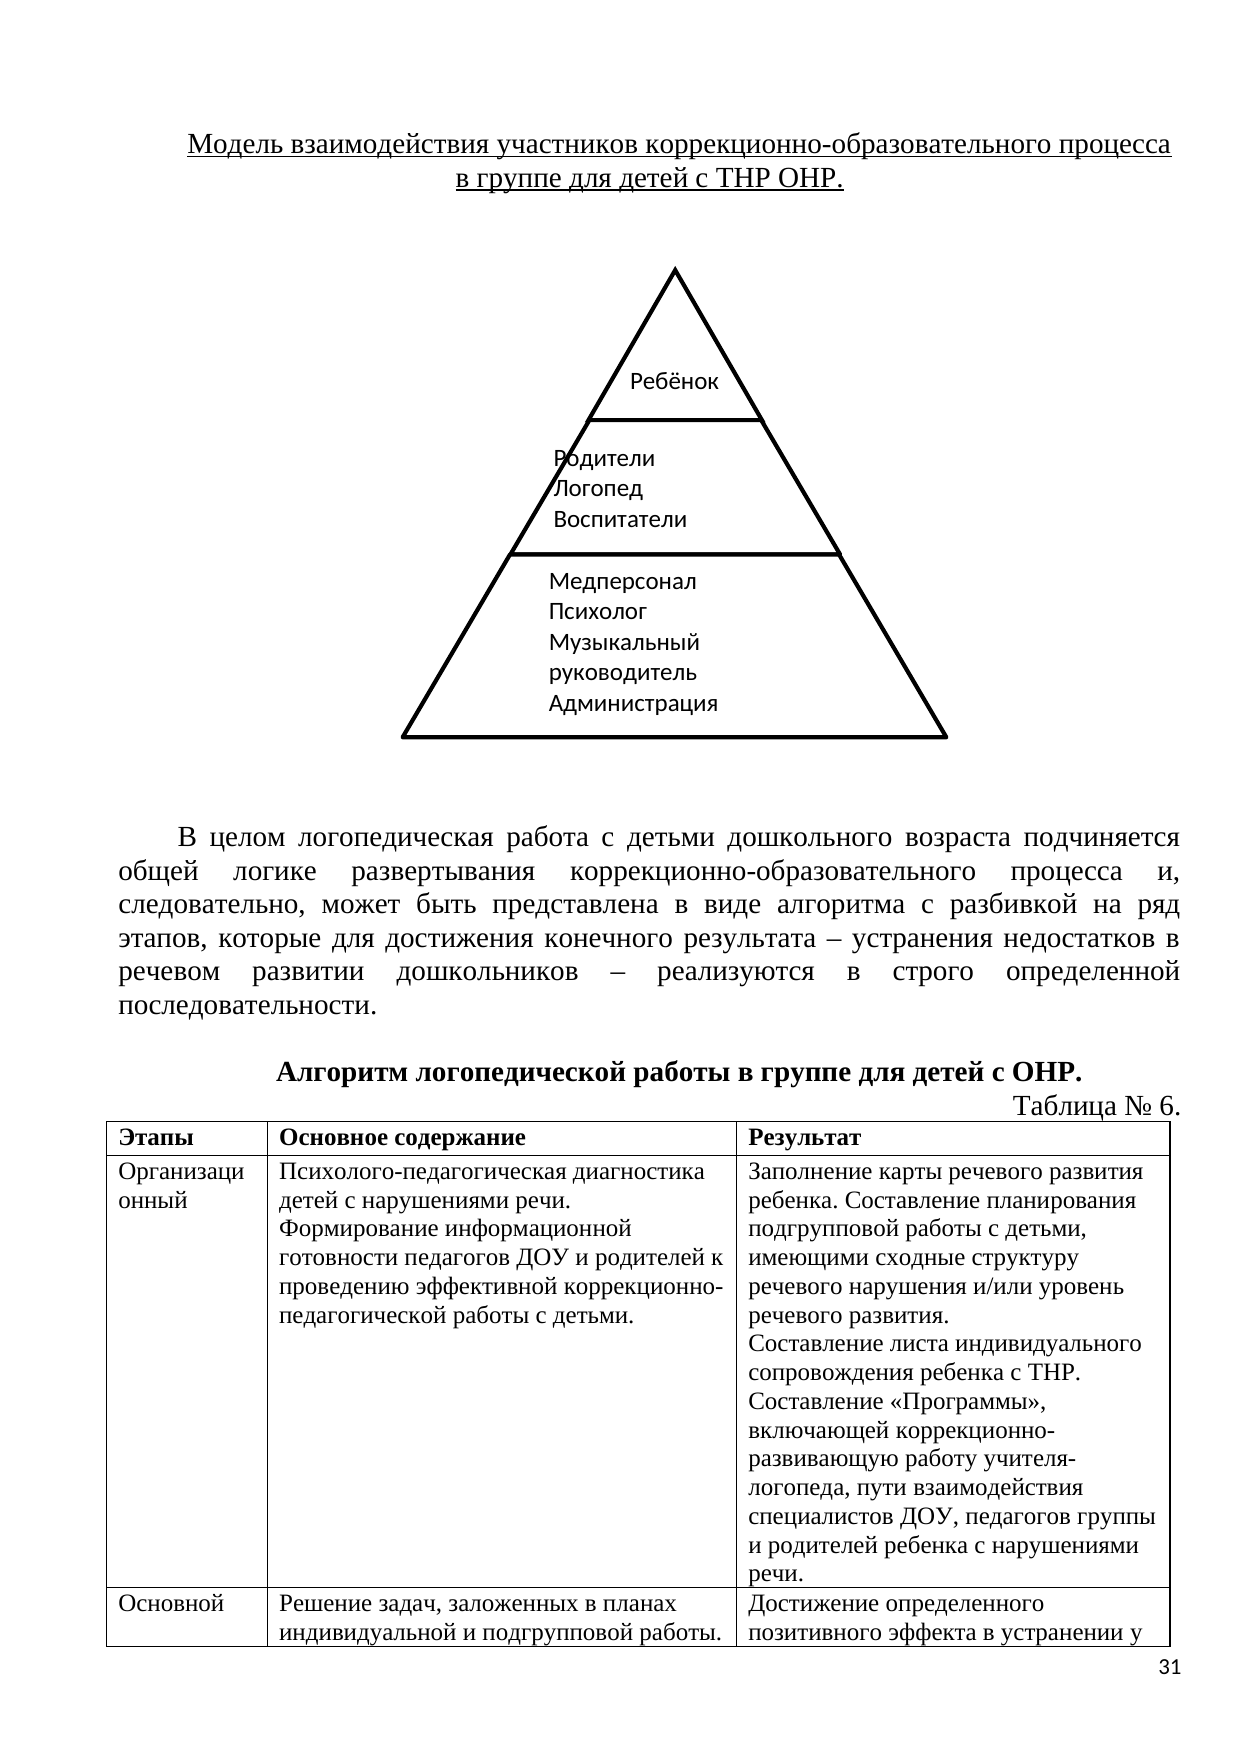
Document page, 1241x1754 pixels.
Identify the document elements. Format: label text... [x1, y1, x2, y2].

table_cell Психолого-педагогическая диагностика детей с нарушениями речи. Формирование информационной готовности педагогов ДОУ и родителей к проведению эффективной коррекционно-педагогической работы с детьми. [268, 1156, 736, 1587]
text В целом логопедическая работа с детьми дошкольного возраста подчиняется общей логике развертывания коррекционно-образовательного процесса и, следовательно, может быть представлена в виде алгоритма с разбивкой на ряд этапов, которые для достижения конечного результата – устранения недостатков в речевом развитии дошкольников – реализуются в строго определенной последовательности. [118, 819, 1181, 1021]
text Алгоритм логопедической работы в группе для детей с ОНР. [118, 1054, 1181, 1088]
table_header Основное содержание [268, 1122, 736, 1155]
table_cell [737, 1588, 1169, 1646]
table_header Результат [737, 1122, 1169, 1155]
table_cell Организационный [107, 1156, 267, 1587]
table_header Этапы [107, 1122, 267, 1155]
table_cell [268, 1588, 736, 1646]
table_cell Заполнение карты речевого развития ребенка. Составление планирования подгрупповой работы с детьми, имеющими сходные структуру речевого нарушения и/или уровень речевого развития. Составление листа индивидуального сопровождения ребенка с ТНР. Составление «Программы», включающей коррекционно-развивающую работу учителя-логопеда, пути взаимодействия специалистов ДОУ, педагогов группы и родителей ребенка с нарушениями речи. [737, 1156, 1169, 1587]
text Таблица № 6. [118, 1088, 1181, 1121]
table_cell Основной [107, 1588, 267, 1646]
text Модель взаимодействия участников коррекционно-образовательного процесса в группе для детей с ТНР ОНР. [118, 127, 1181, 194]
